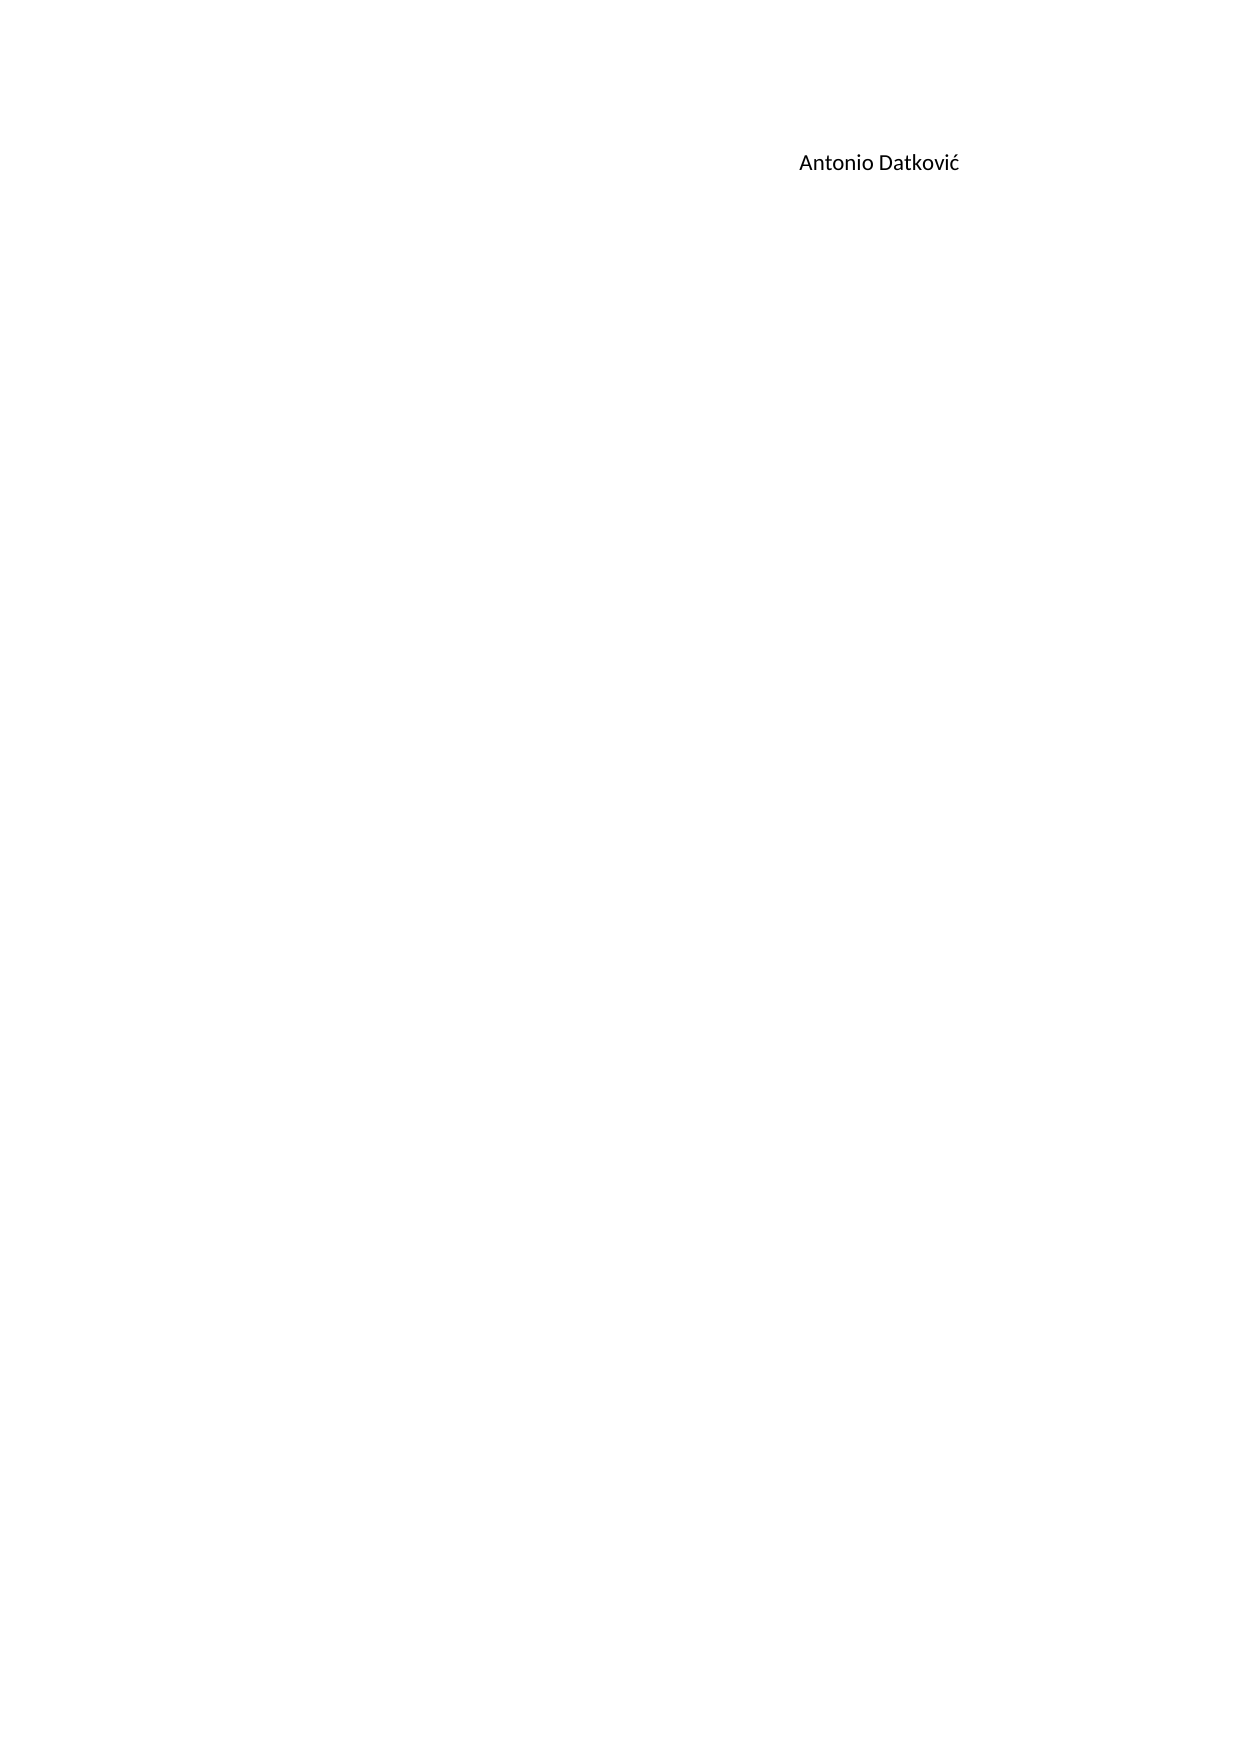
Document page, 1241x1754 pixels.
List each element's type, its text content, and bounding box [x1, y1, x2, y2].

list Antonio Datković [223, 148, 1093, 176]
